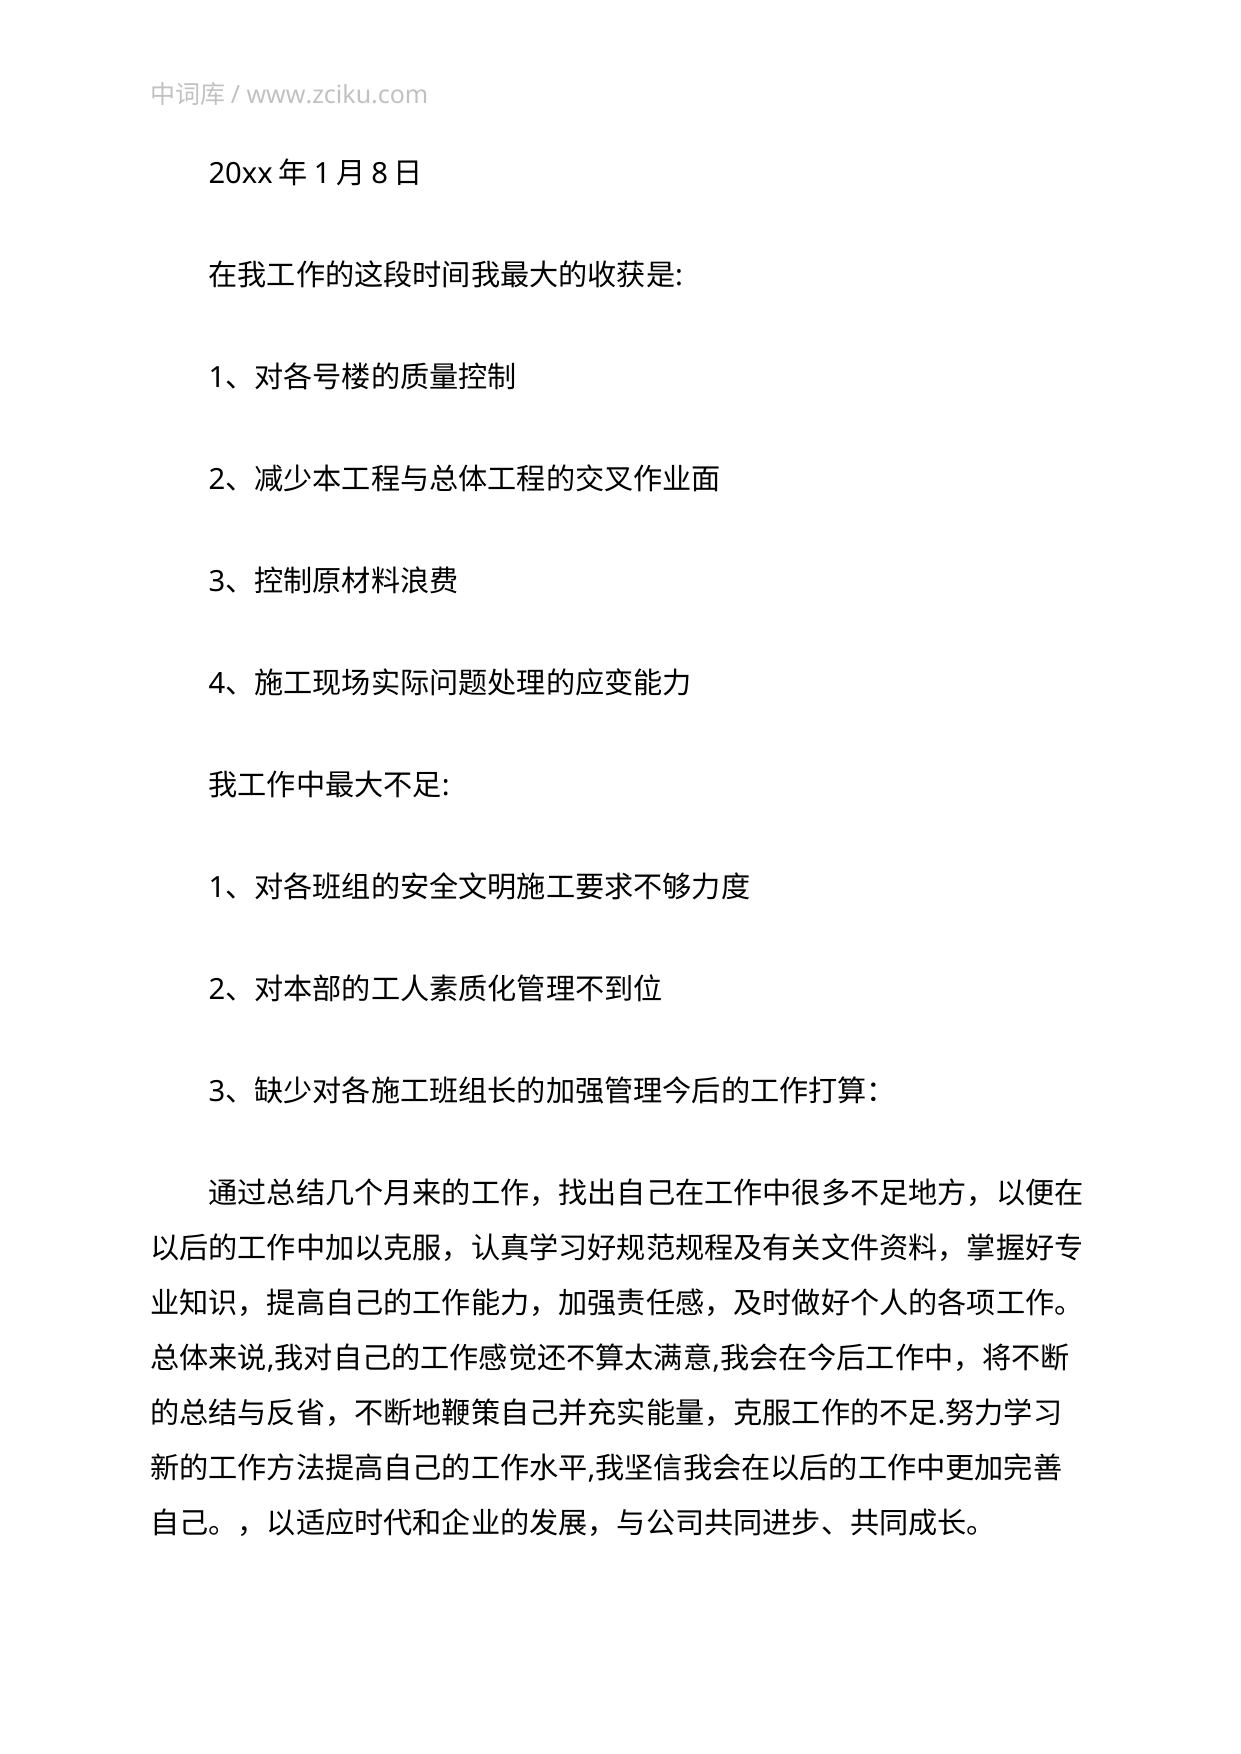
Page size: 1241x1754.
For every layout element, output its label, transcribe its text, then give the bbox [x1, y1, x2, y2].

text 我工作中最大不足: [150, 762, 1090, 804]
text 3、缺少对各施工班组长的加强管理今后的工作打算： [150, 1068, 1090, 1110]
text 在我工作的这段时间我最大的收获是: [150, 252, 1090, 294]
text 2、对本部的工人素质化管理不到位 [150, 966, 1090, 1008]
text 2、减少本工程与总体工程的交叉作业面 [150, 456, 1090, 498]
text 通过总结几个月来的工作，找出自己在工作中很多不足地方，以便在以后的工作中加以克服，认真学习好规范规程及有关文件资料，掌握好专业知识，提高自己的工作能力，加强责任感，及时做好个人的各项工作。总体来说,我对自己的工作感觉还不算太满意,我会在今后工作中，将不断的总结与反省，不断地鞭策自己并充实能量，克服工作的不足.努力学习新的工作方法提高自己的工作水平,我坚信我会在以后的工作中更加完善自己。，以适应时代和企业的发展，与公司共同进步、共同成长。 [150, 1170, 1090, 1542]
text 20xx年1月8日 [150, 150, 1090, 192]
text 1、对各班组的安全文明施工要求不够力度 [150, 864, 1090, 906]
text 1、对各号楼的质量控制 [150, 354, 1090, 396]
text 3、控制原材料浪费 [150, 558, 1090, 600]
text 4、施工现场实际问题处理的应变能力 [150, 660, 1090, 702]
